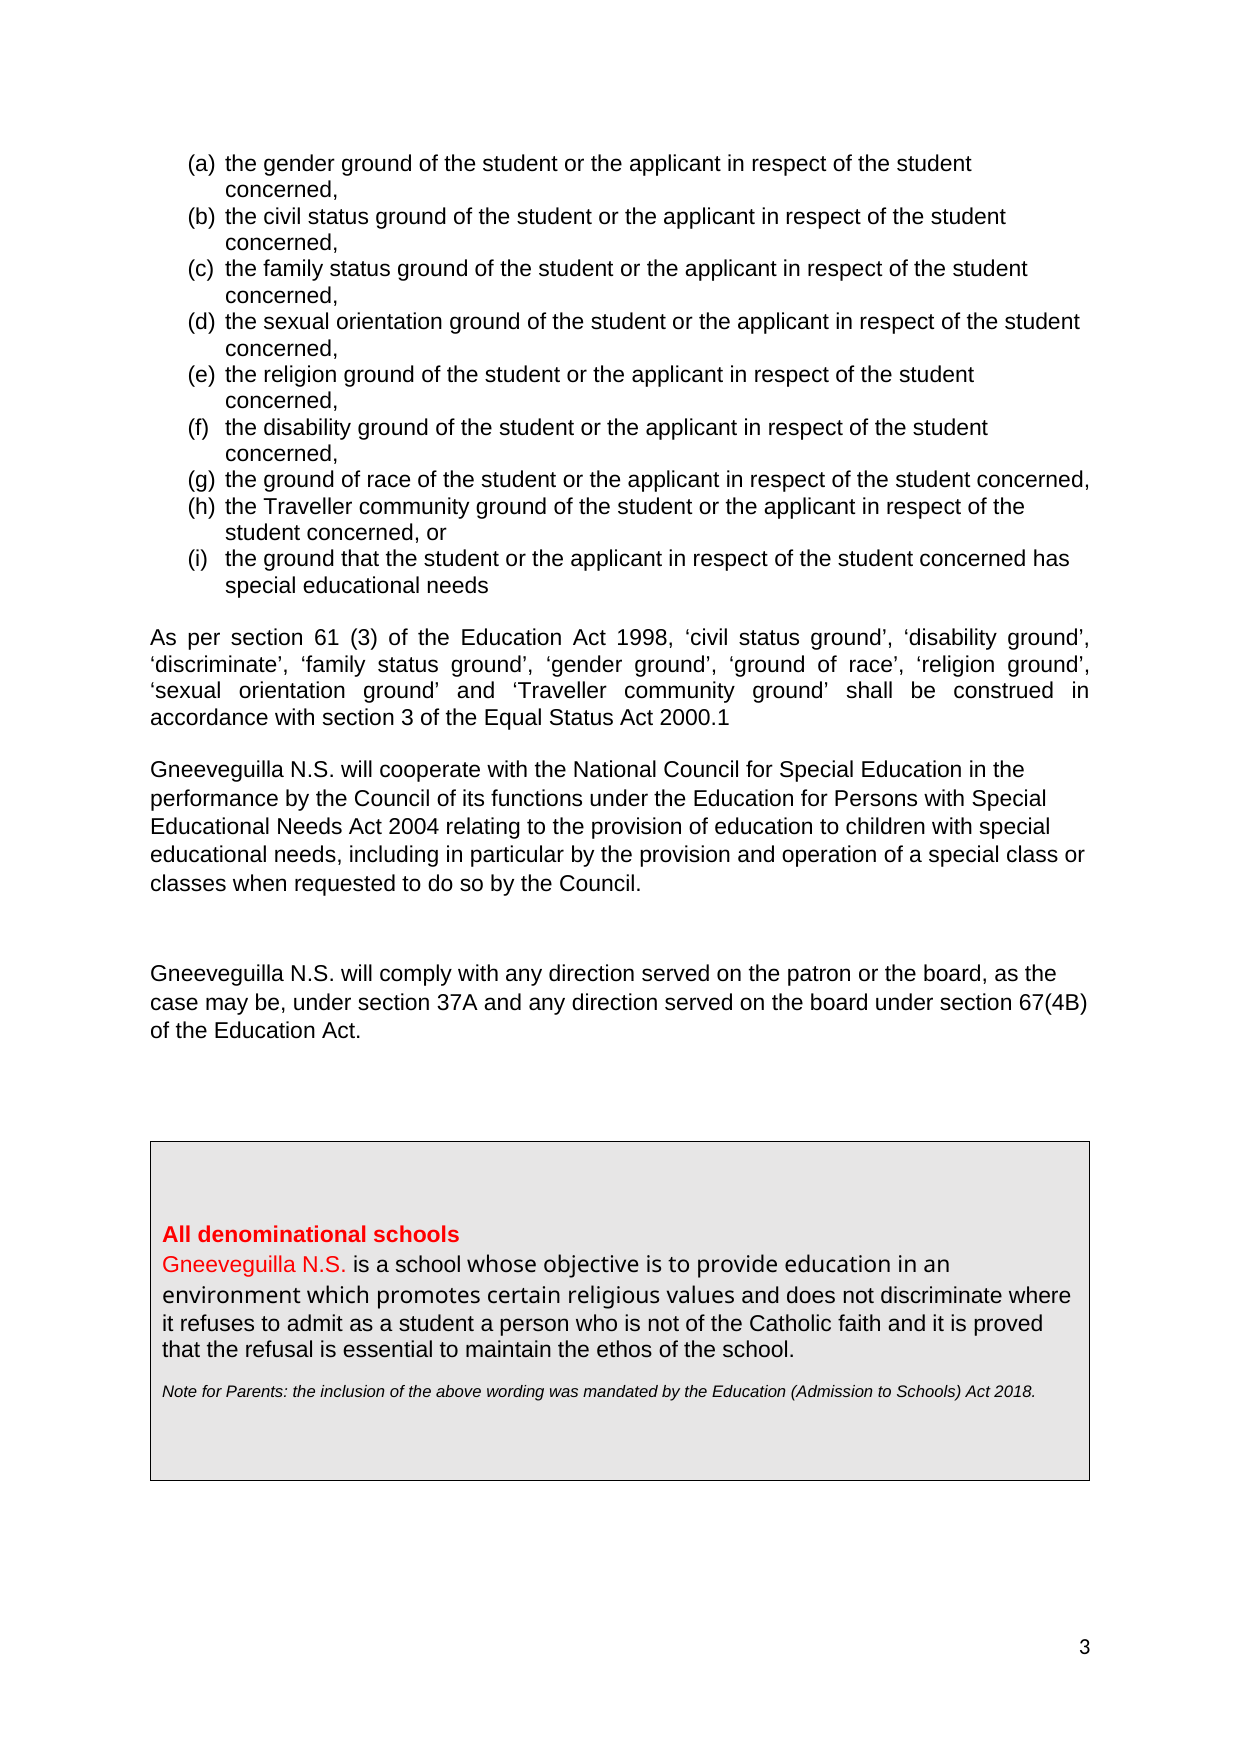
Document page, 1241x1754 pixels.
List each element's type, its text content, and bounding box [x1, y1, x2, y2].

list the ground of race of the student or the applicant in respect of the student concerned, [187, 466, 1090, 493]
list the sexual orientation ground of the student or the applicant in respect of the student concerned, [187, 308, 1090, 361]
text As per section 61 (3) of the Education Act 1998, ‘civil status ground’, ‘disability ground’, ‘discriminate’, ‘family status ground’, ‘gender ground’, ‘ground of race’, ‘religion ground’, ‘sexual orientation ground’ and ‘Traveller community ground’ shall be construed in accordance with section 3 of the Equal Status Act 2000.1 [150, 624, 1090, 730]
list the ground that the student or the applicant in respect of the student concerned has special educational needs [187, 545, 1090, 598]
list the civil status ground of the student or the applicant in respect of the student concerned, [187, 203, 1090, 255]
list the family status ground of the student or the applicant in respect of the student concerned, [187, 255, 1090, 308]
text Gneeveguilla N.S. will cooperate with the National Council for Special Education in the performance by the Council of its functions under the Education for Persons with Special Educational Needs Act 2004 relating to the provision of education to children with special educational needs, including in particular by the provision and operation of a special class or classes when requested to do so by the Council. [150, 756, 1090, 896]
text Gneeveguilla N.S. will comply with any direction served on the patron or the board, as the case may be, under section 37A and any direction served on the board under section 67(4B) of the Education Act. [150, 960, 1090, 1043]
list the gender ground of the student or the applicant in respect of the student concerned, [187, 150, 1090, 203]
list the Traveller community ground of the student or the applicant in respect of the student concerned, or [187, 493, 1090, 545]
table_header All denominational schools Gneeveguilla N.S. is a school whose objective is to provide education in an environment which promotes certain religious values and does not discriminate where it refuses to admit as a student a person who is not of the Catholic faith and it is proved that the refusal is essential to maintain the ethos of the school. Note for Parents: the inclusion of the above wording was mandated by the Education (Admission to Schools) Act 2018. [151, 1142, 1089, 1480]
list the religion ground of the student or the applicant in respect of the student concerned, [187, 361, 1090, 413]
list the disability ground of the student or the applicant in respect of the student concerned, [187, 413, 1090, 466]
